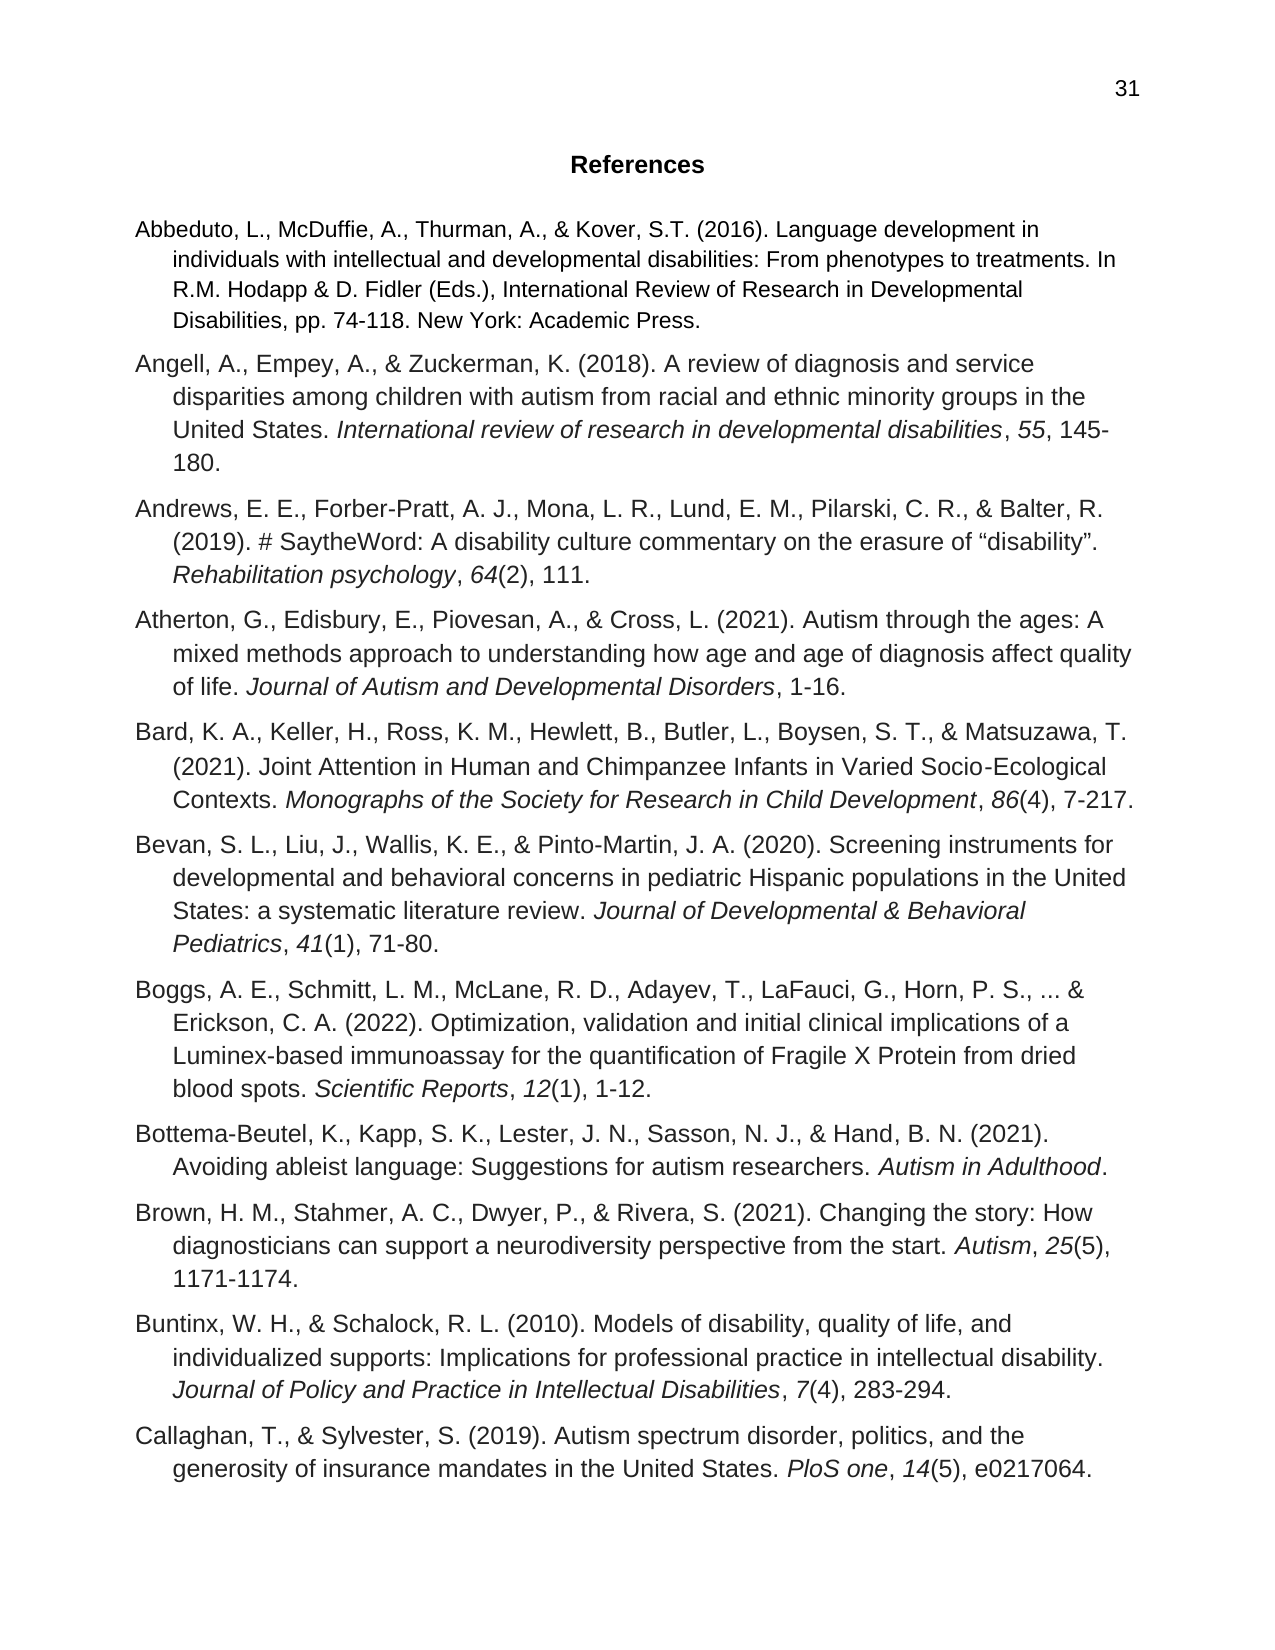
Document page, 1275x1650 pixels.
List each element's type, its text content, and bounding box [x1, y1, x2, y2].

text Angell, A., Empey, A., & Zuckerman, K. (2018). A review of diagnosis and service disparities among children with autism from racial and ethnic minority groups in the United States. International review of research in developmental disabilities, 55, 145-180. [135, 349, 1140, 477]
text Andrews, E. E., Forber-Pratt, A. J., Mona, L. R., Lund, E. M., Pilarski, C. R., & Balter, R. (2019). # SaytheWord: A disability culture commentary on the erasure of “disability”. Rehabilitation psychology, 64(2), 111. [135, 494, 1140, 589]
text Abbeduto, L., McDuffie, A., Thurman, A., & Kover, S.T. (2016). Language development in individuals with intellectual and developmental disabilities: From phenotypes to treatments. In R.M. Hodapp & D. Fidler (Eds.), International Review of Research in Developmental Disabilities, pp. 74-118. New York: Academic Press. [135, 216, 1140, 333]
text Brown, H. M., Stahmer, A. C., Dwyer, P., & Rivera, S. (2021). Changing the story: How diagnosticians can support a neurodiversity perspective from the start. Autism, 25(5), 1171-1174. [135, 1198, 1140, 1293]
text Buntinx, W. H., & Schalock, R. L. (2010). Models of disability, quality of life, and individualized supports: Implications for professional practice in intellectual disability. Journal of Policy and Practice in Intellectual Disabilities, 7(4), 283-294. [135, 1309, 1140, 1404]
text Boggs, A. E., Schmitt, L. M., McLane, R. D., Adayev, T., LaFauci, G., Horn, P. S., ... & Erickson, C. A. (2022). Optimization, validation and initial clinical implications of a Luminex-based immunoassay for the quantification of Fragile X Protein from dried blood spots. Scientific Reports, 12(1), 1-12. [135, 975, 1140, 1103]
text References [135, 150, 1140, 179]
text Bard, K. A., Keller, H., Ross, K. M., Hewlett, B., Butler, L., Boysen, S. T., & Matsuzawa, T. (2021). Joint Attention in Human and Chimpanzee Infants in Varied Socio‐Ecological Contexts. Monographs of the Society for Research in Child Development, 86(4), 7-217. [135, 717, 1140, 813]
text Bevan, S. L., Liu, J., Wallis, K. E., & Pinto-Martin, J. A. (2020). Screening instruments for developmental and behavioral concerns in pediatric Hispanic populations in the United States: a systematic literature review. Journal of Developmental & Behavioral Pediatrics, 41(1), 71-80. [135, 830, 1140, 958]
text Bottema-Beutel, K., Kapp, S. K., Lester, J. N., Sasson, N. J., & Hand, B. N. (2021). Avoiding ableist language: Suggestions for autism researchers. Autism in Adulthood. [135, 1119, 1140, 1181]
text Callaghan, T., & Sylvester, S. (2019). Autism spectrum disorder, politics, and the generosity of insurance mandates in the United States. PloS one, 14(5), e0217064. [135, 1421, 1140, 1483]
text Atherton, G., Edisbury, E., Piovesan, A., & Cross, L. (2021). Autism through the ages: A mixed methods approach to understanding how age and age of diagnosis affect quality of life. Journal of Autism and Developmental Disorders, 1-16. [135, 606, 1140, 700]
